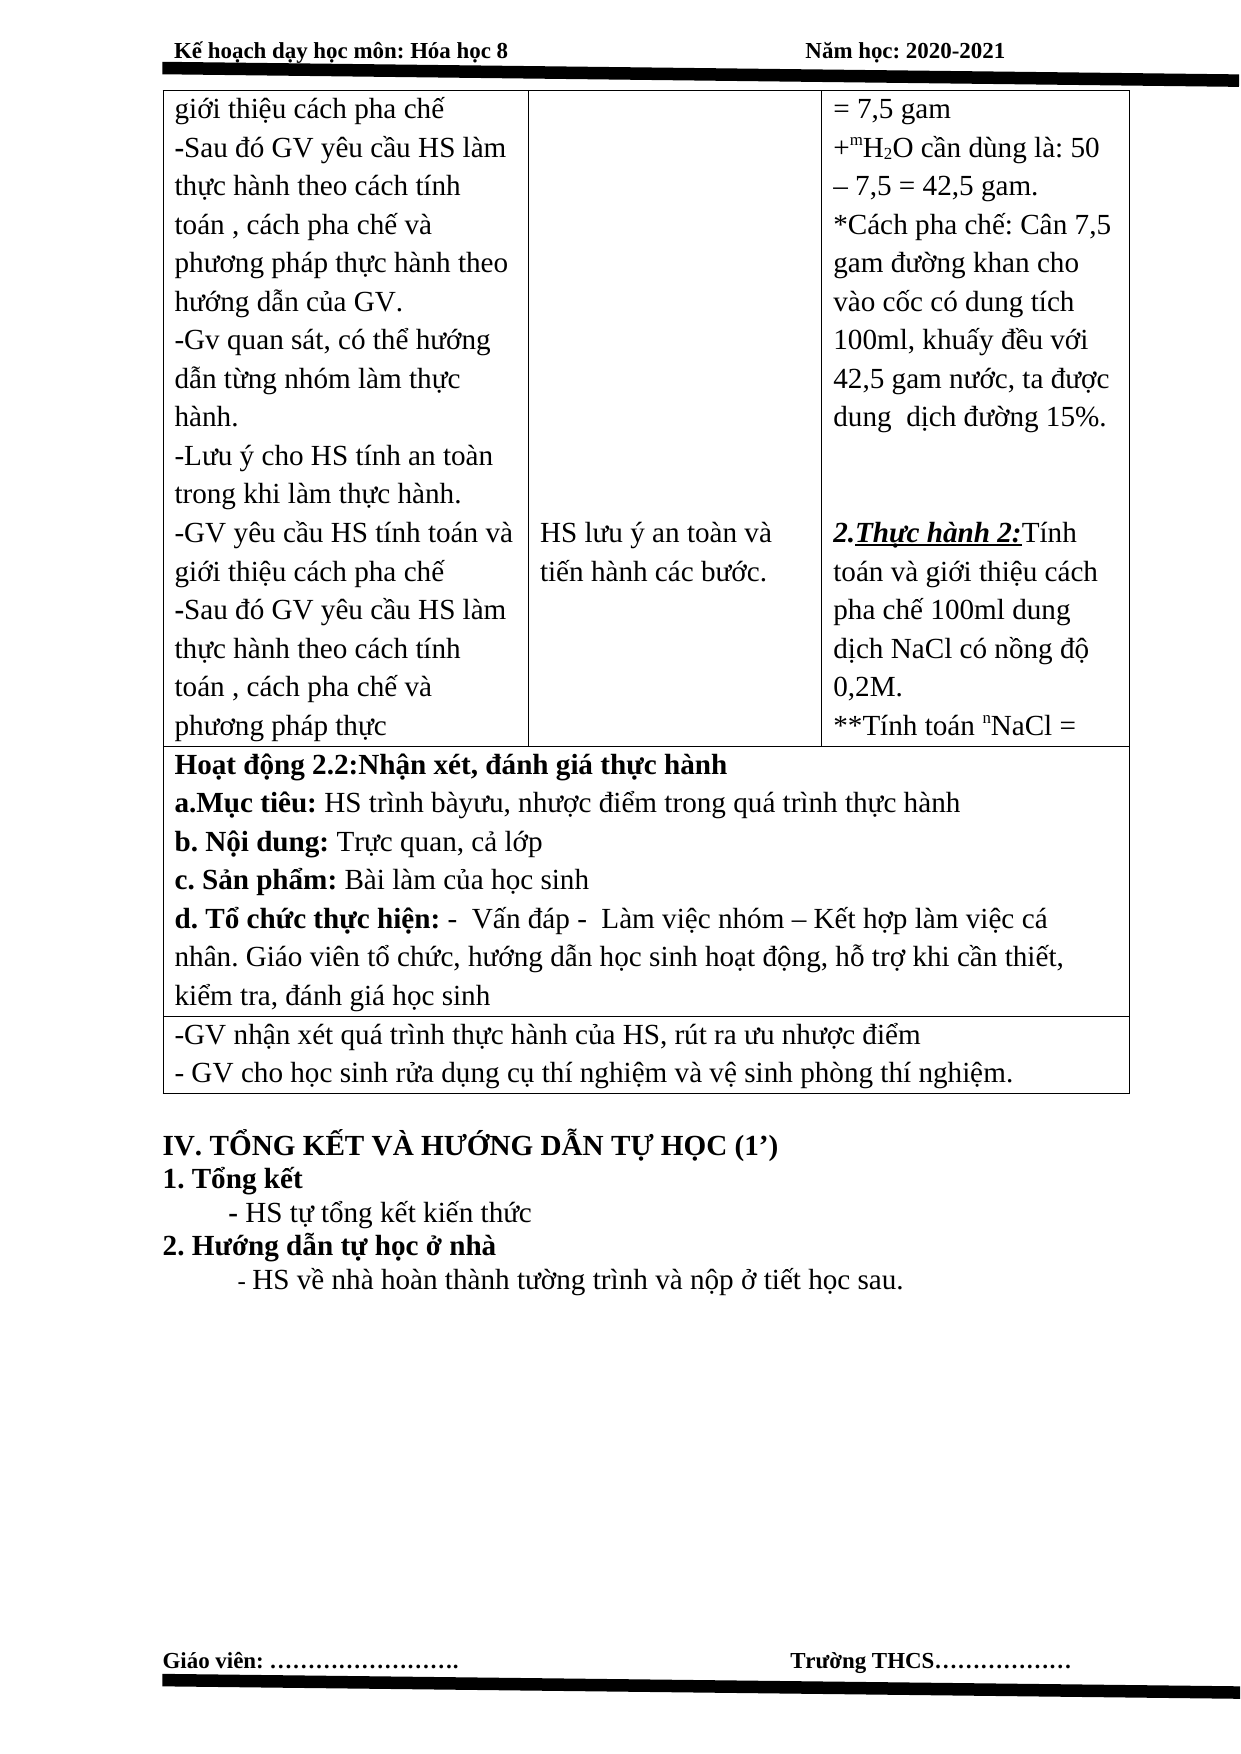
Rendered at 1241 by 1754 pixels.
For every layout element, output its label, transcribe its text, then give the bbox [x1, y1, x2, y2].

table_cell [822, 91, 1129, 746]
table_cell Hoạt động 2.2:Nhận xét, đánh giá thực hành a.Mục tiêu: HS trình bàyưu, nhược điểm trong quá trình thực hành b. Nội dung: Trực quan, cả lớp c. Sản phẩm: Bài làm của học sinh d. Tổ chức thực hiện: - Vấn đáp - Làm việc nhóm – Kết hợp làm việc cá nhân. Giáo viên tổ chức, hướng dẫn học sinh hoạt động, hỗ trợ khi cần thiết, kiểm tra, đánh giá học sinh [164, 747, 1129, 1016]
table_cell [529, 91, 821, 746]
text IV. TỔNG KẾT VÀ HƯỚNG DẪN TỰ HỌC (1’) [162, 1128, 1107, 1161]
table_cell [164, 91, 528, 746]
text 2. Hướng dẫn tự học ở nhà [162, 1228, 1107, 1262]
table_cell -GV nhận xét quá trình thực hành của HS, rút ra ưu nhược điểm - GV cho học sinh rửa dụng cụ thí nghiệm và vệ sinh phòng thí nghiệm. [164, 1017, 1129, 1093]
text - HS về nhà hoàn thành tường trình và nộp ở tiết học sau. [162, 1262, 1107, 1296]
text 1. Tổng kết [162, 1161, 1107, 1195]
text - HS tự tổng kết kiến thức [162, 1195, 1107, 1228]
